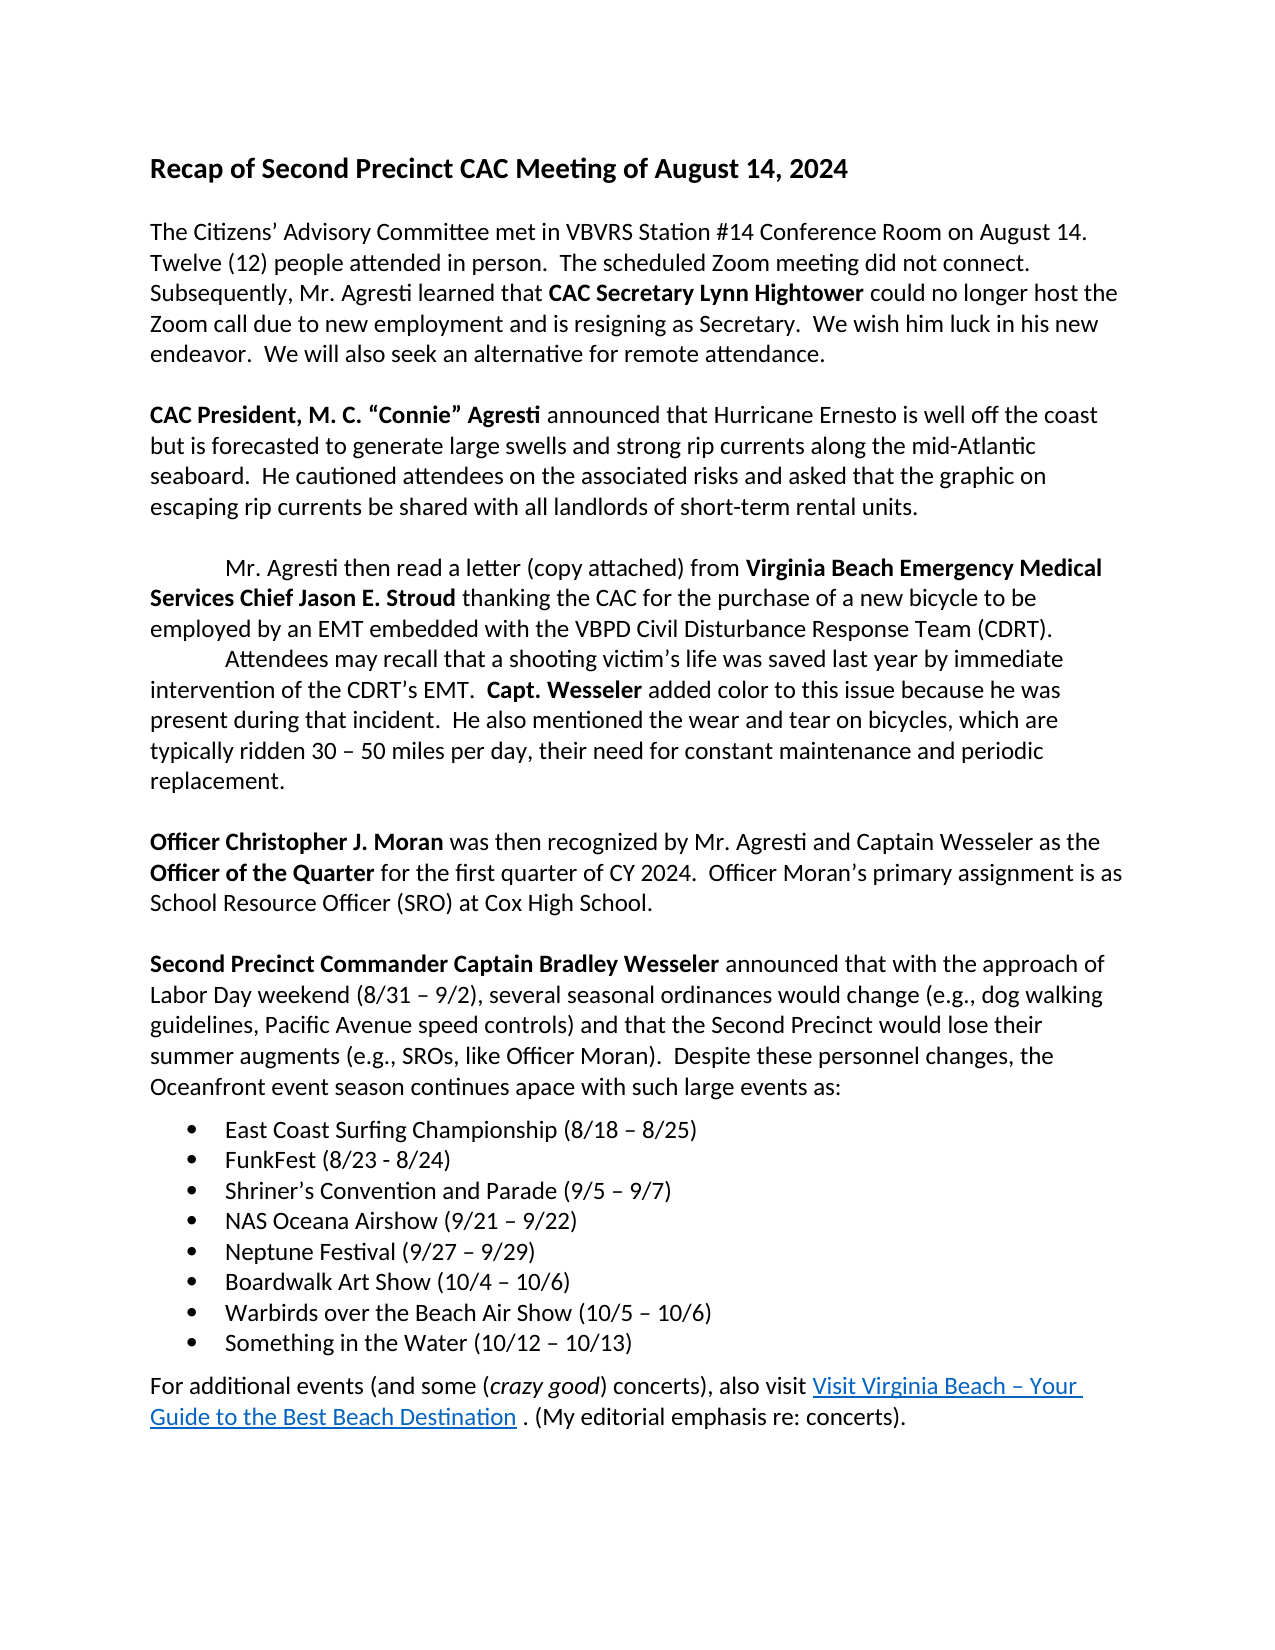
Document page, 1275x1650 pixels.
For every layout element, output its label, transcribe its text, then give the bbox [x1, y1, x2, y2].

list East Coast Surfing Championship (8/18 – 8/25) [187, 1114, 1125, 1144]
list Something in the Water (10/12 – 10/13) [187, 1327, 1125, 1358]
list Neptune Festival (9/27 – 9/29) [187, 1236, 1125, 1266]
text The Citizens’ Advisory Committee met in VBVRS Station #14 Conference Room on August 14. Twelve (12) people attended in person. The scheduled Zoom meeting did not connect. Subsequently, Mr. Agresti learned that CAC Secretary Lynn Hightower could no longer host the Zoom call due to new employment and is resigning as Secretary. We wish him luck in his new endeavor. We will also seek an alternative for remote attendance. [150, 216, 1125, 369]
text Attendees may recall that a shooting victim’s life was saved last year by immediate intervention of the CDRT’s EMT. Capt. Wesseler added color to this issue because he was present during that incident. He also mentioned the wear and tear on bicycles, which are typically ridden 30 – 50 miles per day, their need for constant maintenance and periodic replacement. [150, 643, 1125, 796]
text For additional events (and some (crazy good) concerts), also visit Visit Virginia Beach – Your Guide to the Best Beach Destination . (My editorial emphasis re: concerts). [150, 1370, 1125, 1431]
text Second Precinct Commander Captain Bradley Wesseler announced that with the approach of Labor Day weekend (8/31 – 9/2), several seasonal ordinances would change (e.g., dog walking guidelines, Pacific Avenue speed controls) and that the Second Precinct would lose their summer augments (e.g., SROs, like Officer Moran). Despite these personnel changes, the Oceanfront event season continues apace with such large events as: [150, 949, 1125, 1101]
list Boardwalk Art Show (10/4 – 10/6) [187, 1266, 1125, 1297]
text Officer Christopher J. Moran was then recognized by Mr. Agresti and Captain Wesseler as the Officer of the Quarter for the first quarter of CY 2024. Officer Moran’s primary assignment is as School Resource Officer (SRO) at Cox High School. [150, 827, 1125, 918]
text Recap of Second Precinct CAC Meeting of August 14, 2024 [150, 150, 1125, 186]
list Warbirds over the Beach Air Show (10/5 – 10/6) [187, 1297, 1125, 1327]
list Shriner’s Convention and Parade (9/5 – 9/7) [187, 1175, 1125, 1205]
list FunkFest (8/23 - 8/24) [187, 1144, 1125, 1175]
text CAC President, M. C. “Connie” Agresti announced that Hurricane Ernesto is well off the coast but is forecasted to generate large swells and strong rip currents along the mid-Atlantic seaboard. He cautioned attendees on the associated risks and asked that the graphic on escaping rip currents be shared with all landlords of short-term rental units. [150, 399, 1125, 521]
list NAS Oceana Airshow (9/21 – 9/22) [187, 1205, 1125, 1236]
text Mr. Agresti then read a letter (copy attached) from Virginia Beach Emergency Medical Services Chief Jason E. Stroud thanking the CAC for the purchase of a new bicycle to be employed by an EMT embedded with the VBPD Civil Disturbance Response Team (CDRT). [150, 552, 1125, 643]
